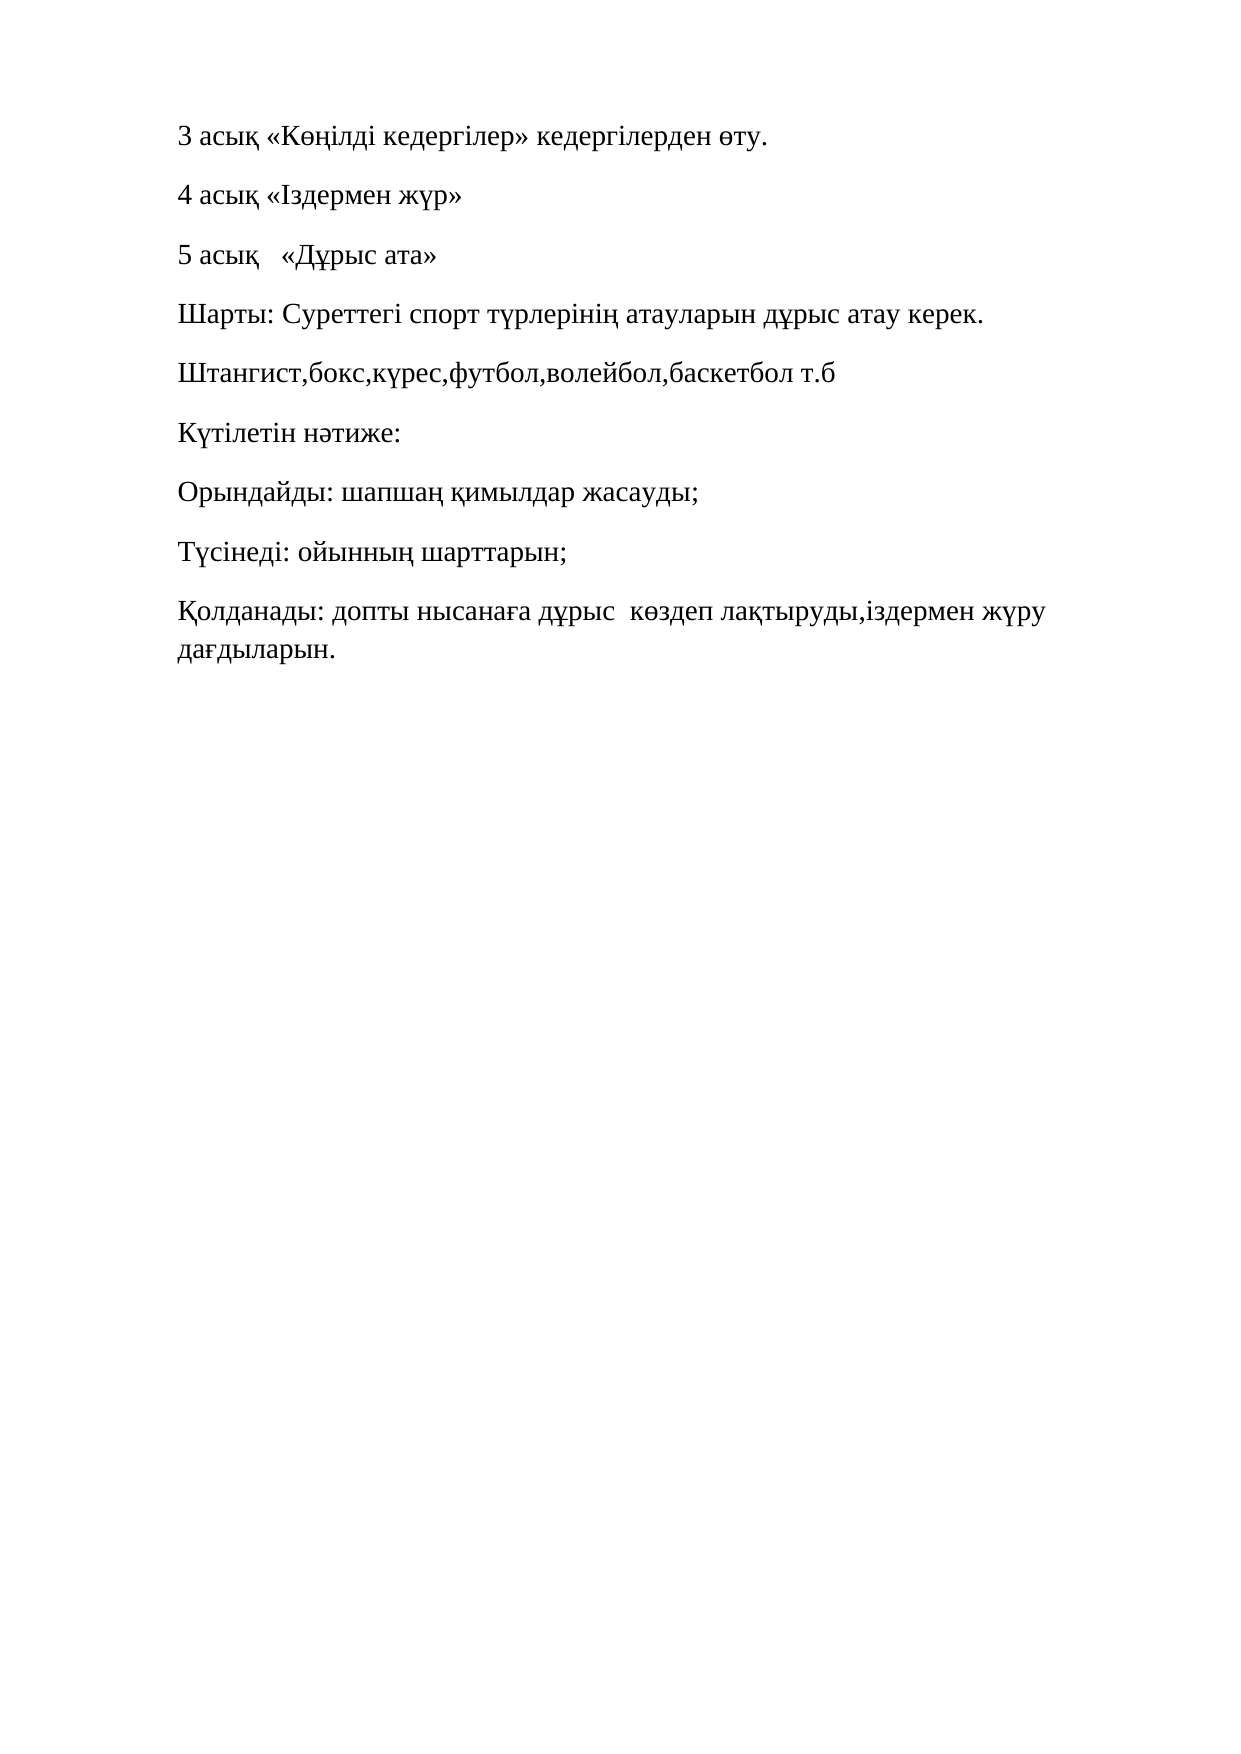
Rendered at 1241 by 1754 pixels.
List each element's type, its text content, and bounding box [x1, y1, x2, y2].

text Түсінеді: ойынның шарттарын; [177, 534, 1152, 567]
text 3 асық «Көңілді кедергілер» кедергілерден өту. [177, 118, 1152, 152]
text Шарты: Суреттегі спорт түрлерінің атауларын дұрыс атау керек. [177, 296, 1152, 330]
text Орындайды: шапшаң қимылдар жасауды; [177, 474, 1152, 508]
text Күтілетін нәтиже: [177, 415, 1152, 448]
text 4 асық «Іздермен жүр» [177, 177, 1152, 211]
text Қолданады: допты нысанаға дұрыс көздеп лақтыруды,іздермен жүру дағдыларын. [177, 593, 1152, 665]
text Штангист,бокс,күрес,футбол,волейбол,баскетбол т.б [177, 356, 1152, 389]
text 5 асық «Дұрыс ата» [177, 237, 1152, 270]
